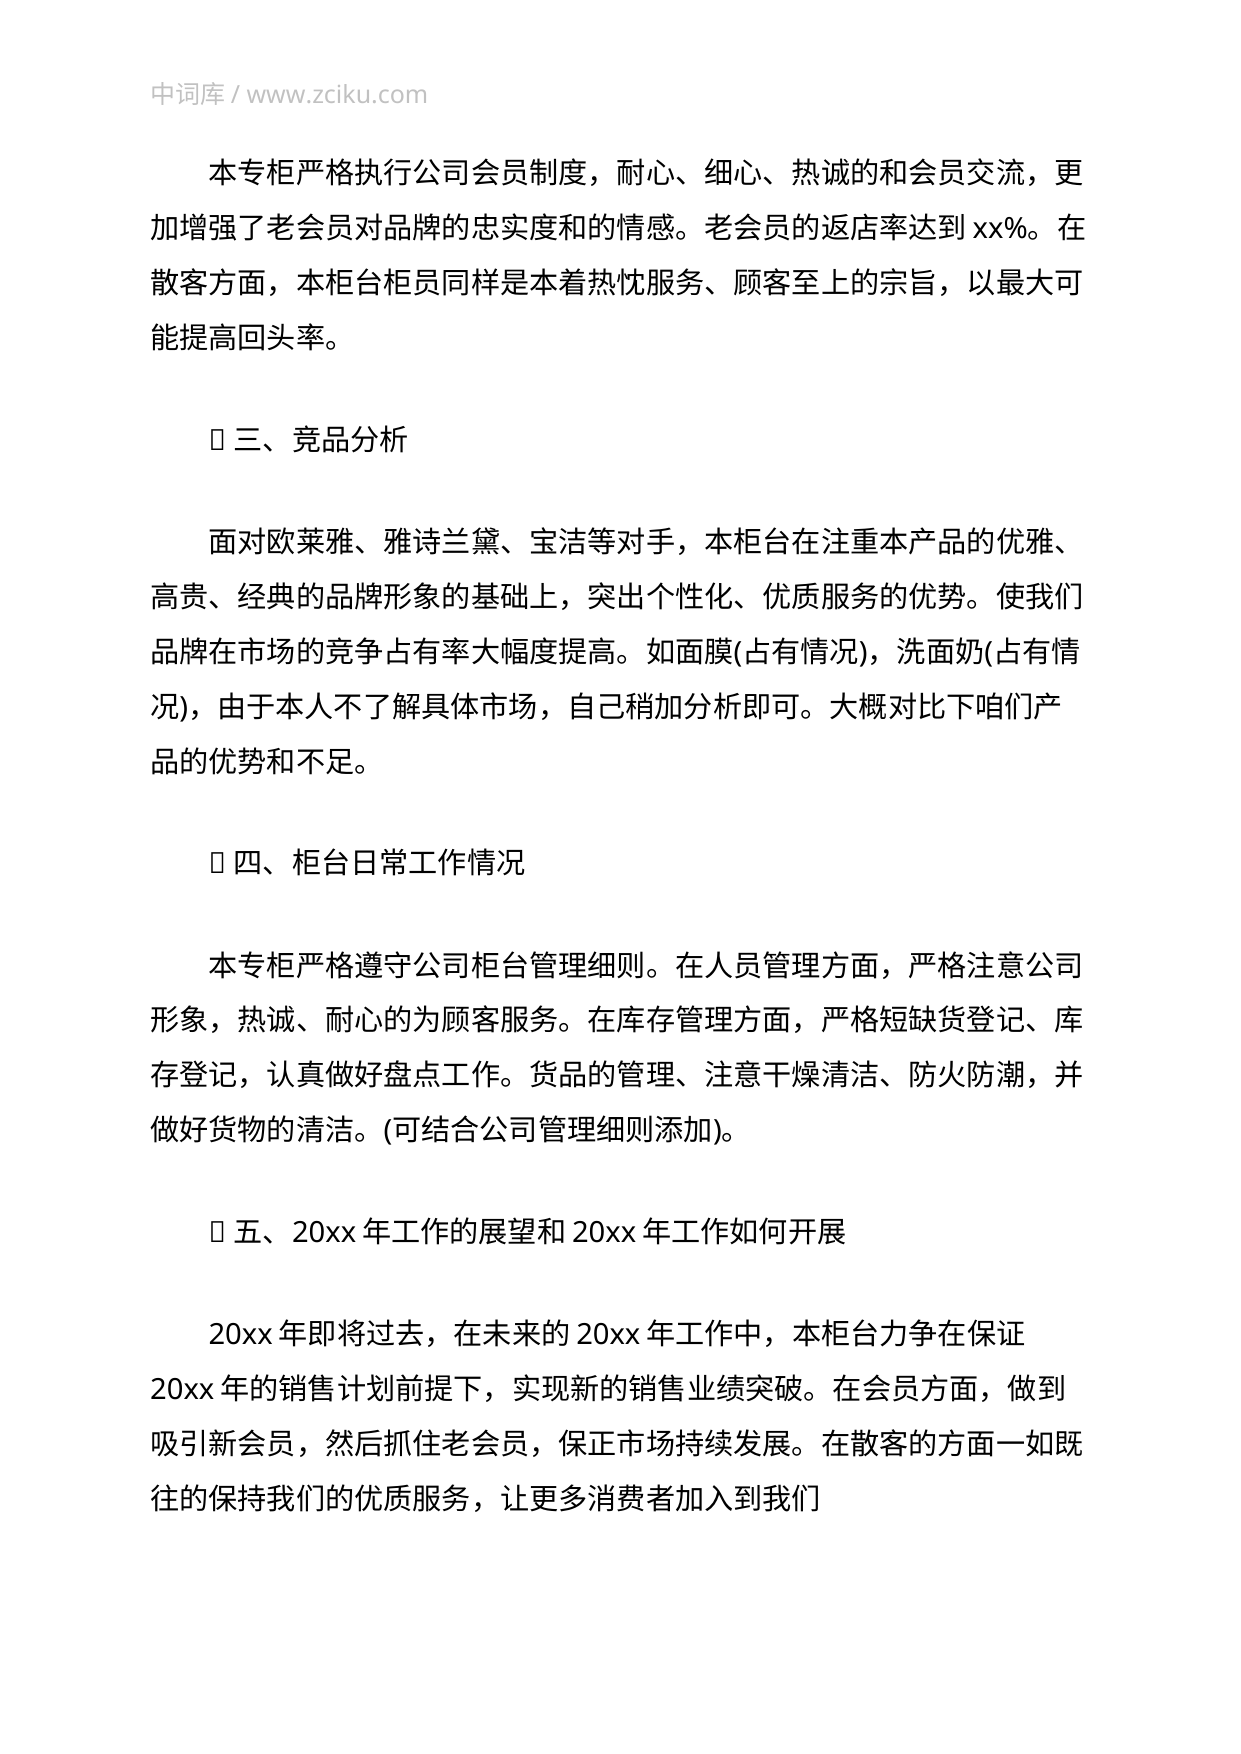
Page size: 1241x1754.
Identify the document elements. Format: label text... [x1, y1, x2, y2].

text 本专柜严格遵守公司柜台管理细则。在人员管理方面，严格注意公司形象，热诚、耐心的为顾客服务。在库存管理方面，严格短缺货登记、库存登记，认真做好盘点工作。货品的管理、注意干燥清洁、防火防潮，并做好货物的清洁。(可结合公司管理细则添加)。 [150, 942, 1090, 1149]
text 面对欧莱雅、雅诗兰黛、宝洁等对手，本柜台在注重本产品的优雅、高贵、经典的品牌形象的基础上，突出个性化、优质服务的优势。使我们品牌在市场的竞争占有率大幅度提高。如面膜(占有情况)，洗面奶(占有情况)，由于本人不了解具体市场，自己稍加分析即可。大概对比下咱们产品的优势和不足。 [150, 518, 1090, 781]
text  三、竞品分析 [150, 417, 1090, 459]
text  五、20xx年工作的展望和20xx年工作如何开展 [150, 1209, 1090, 1251]
text  四、柜台日常工作情况 [150, 840, 1090, 882]
text 20xx年即将过去，在未来的20xx年工作中，本柜台力争在保证20xx年的销售计划前提下，实现新的销售业绩突破。在会员方面，做到吸引新会员，然后抓住老会员，保正市场持续发展。在散客的方面一如既往的保持我们的优质服务，让更多消费者加入到我们 [150, 1311, 1090, 1518]
text 本专柜严格执行公司会员制度，耐心、细心、热诚的和会员交流，更加增强了老会员对品牌的忠实度和的情感。老会员的返店率达到xx%。在散客方面，本柜台柜员同样是本着热忱服务、顾客至上的宗旨，以最大可能提高回头率。 [150, 150, 1090, 357]
